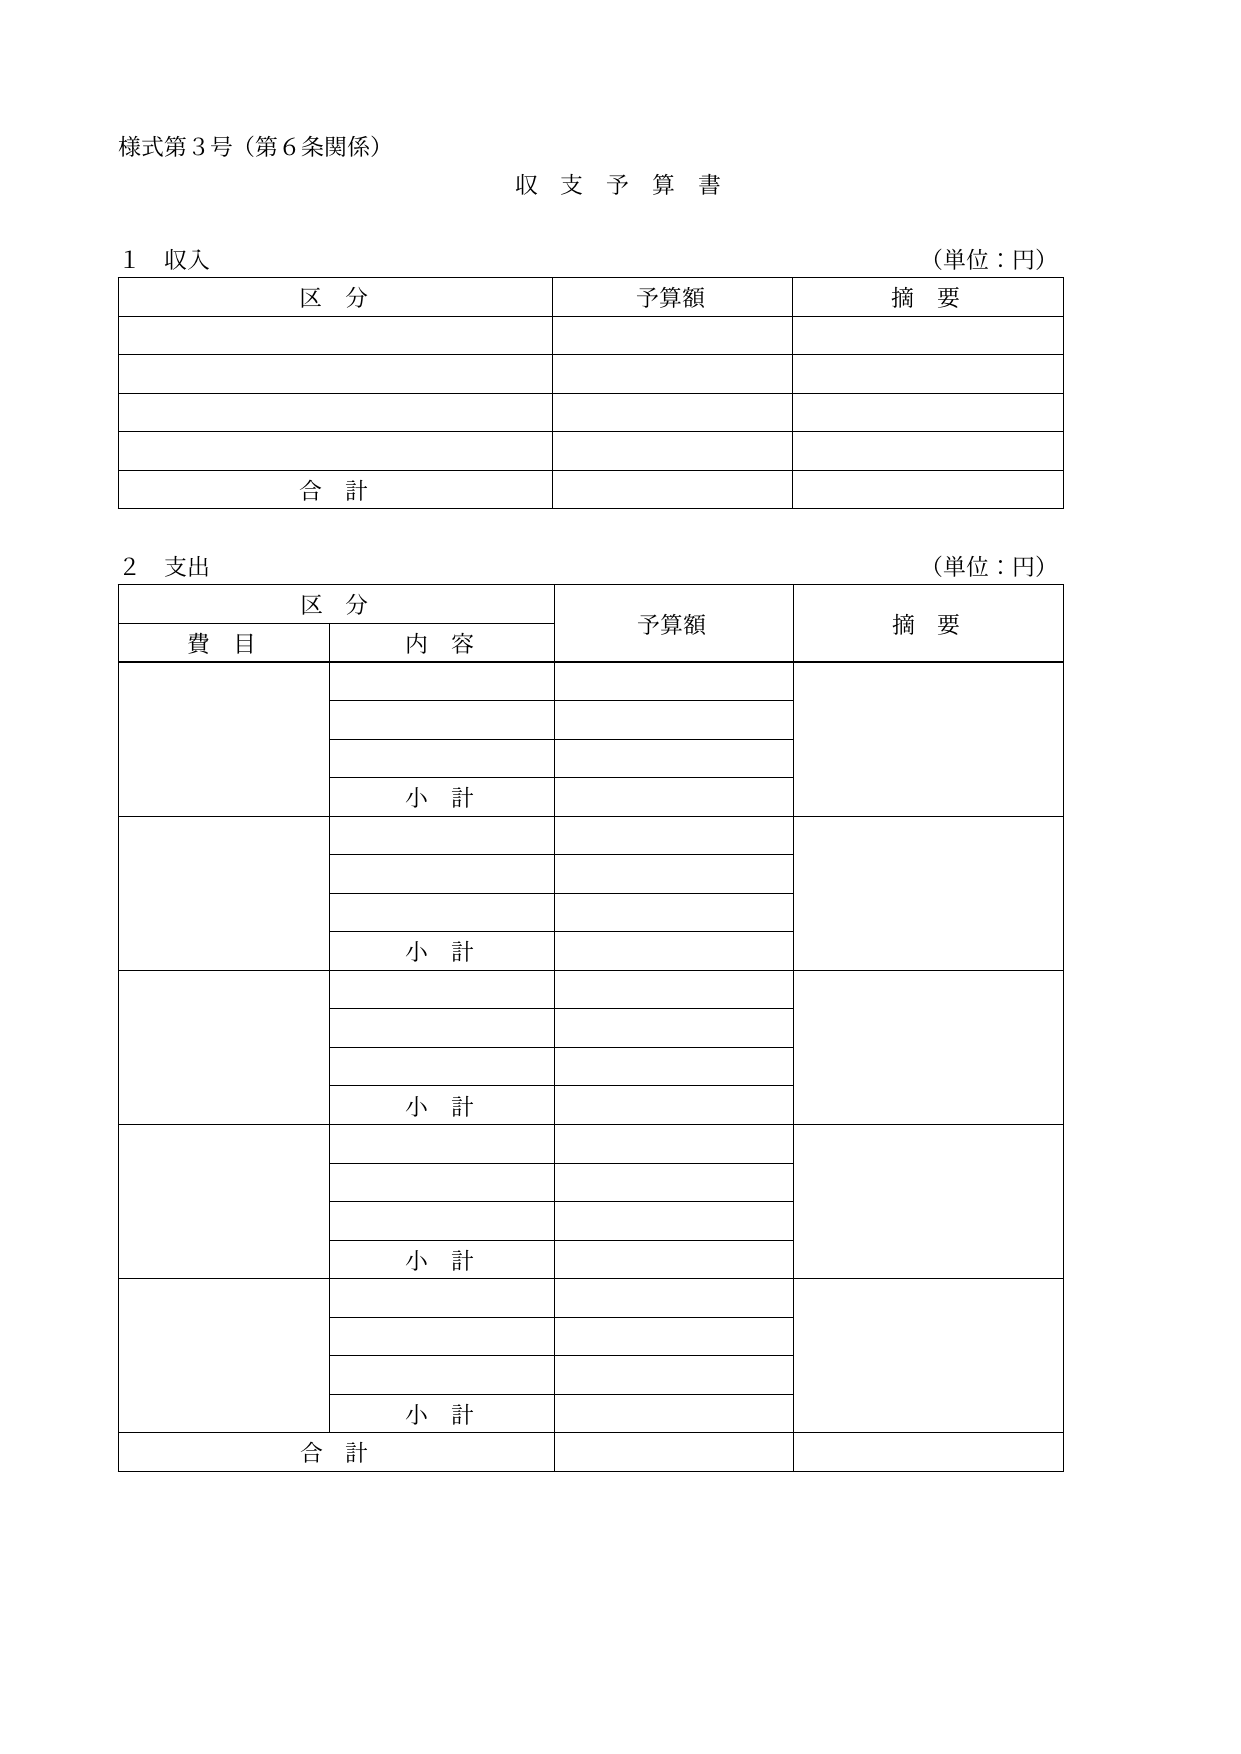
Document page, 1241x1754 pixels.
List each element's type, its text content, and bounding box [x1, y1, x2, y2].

table_cell [330, 1318, 554, 1355]
table_cell [794, 1279, 1063, 1432]
table_cell [119, 394, 552, 431]
table_cell [555, 1318, 793, 1355]
table_cell [555, 855, 793, 893]
table_cell 内 容 [330, 624, 554, 661]
table_header 予算額 [555, 585, 793, 661]
table_cell [793, 432, 1063, 470]
text １ 収入 （単位：円） [118, 239, 1118, 277]
table_header 区 分 [119, 278, 552, 316]
table_cell [119, 817, 329, 970]
table_cell [555, 663, 793, 700]
table_cell [555, 1125, 793, 1162]
table_cell 費 目 [119, 624, 329, 661]
table_cell [555, 1241, 793, 1278]
table_cell [794, 1433, 1063, 1471]
table_cell [330, 1202, 554, 1239]
table_cell [555, 1164, 793, 1201]
text 収 支 予 算 書 [118, 164, 1118, 202]
table_header 摘 要 [793, 278, 1063, 316]
table_cell [330, 971, 554, 1008]
table_cell [553, 394, 792, 431]
table_cell [793, 355, 1063, 393]
table_cell [330, 1048, 554, 1085]
table_cell [793, 471, 1063, 508]
table_header 予算額 [553, 278, 792, 316]
table_cell [555, 932, 793, 970]
table_cell [330, 701, 554, 738]
table_cell [555, 1356, 793, 1394]
table_header 区 分 [119, 585, 554, 623]
table_cell [330, 1125, 554, 1162]
table_cell [555, 1433, 793, 1471]
table_cell 合 計 [119, 471, 552, 508]
table_cell [330, 1279, 554, 1317]
table_cell 小 計 [330, 932, 554, 970]
table_cell [555, 817, 793, 854]
table_cell [330, 817, 554, 854]
table_cell [119, 1279, 329, 1432]
table_cell [330, 1009, 554, 1047]
table_cell [793, 317, 1063, 354]
table_cell [794, 817, 1063, 970]
table_cell 小 計 [330, 1086, 554, 1124]
table_cell [793, 394, 1063, 431]
table_cell [119, 1125, 329, 1278]
table_cell [555, 1048, 793, 1085]
table_cell [555, 1009, 793, 1047]
text ２ 支出 （単位：円） [118, 547, 1118, 584]
table_cell [555, 971, 793, 1008]
table_cell [794, 1125, 1063, 1278]
table_cell [553, 471, 792, 508]
table_cell [555, 1202, 793, 1239]
table_cell [119, 355, 552, 393]
table_cell [119, 432, 552, 470]
table_cell [555, 1395, 793, 1432]
table_cell [555, 740, 793, 777]
table_cell 小 計 [330, 778, 554, 816]
table_cell [330, 740, 554, 777]
table_cell [330, 663, 554, 700]
table_cell [119, 663, 329, 816]
text 様式第３号（第６条関係） [118, 127, 1118, 164]
table_cell [553, 432, 792, 470]
table_cell [553, 317, 792, 354]
table_cell [119, 317, 552, 354]
table_cell [555, 778, 793, 816]
table_cell [553, 355, 792, 393]
table_cell [555, 894, 793, 931]
table_cell [794, 663, 1063, 816]
table_cell 小 計 [330, 1395, 554, 1432]
table_cell [555, 701, 793, 738]
table_cell [330, 894, 554, 931]
table_cell 合 計 [119, 1433, 554, 1471]
table_cell [119, 971, 329, 1124]
table_header 摘 要 [794, 585, 1063, 661]
table_cell [555, 1279, 793, 1317]
table_cell 小 計 [330, 1241, 554, 1278]
table_cell [794, 971, 1063, 1124]
table_cell [330, 1356, 554, 1394]
table_cell [330, 1164, 554, 1201]
table_cell [555, 1086, 793, 1124]
table_cell [330, 855, 554, 893]
